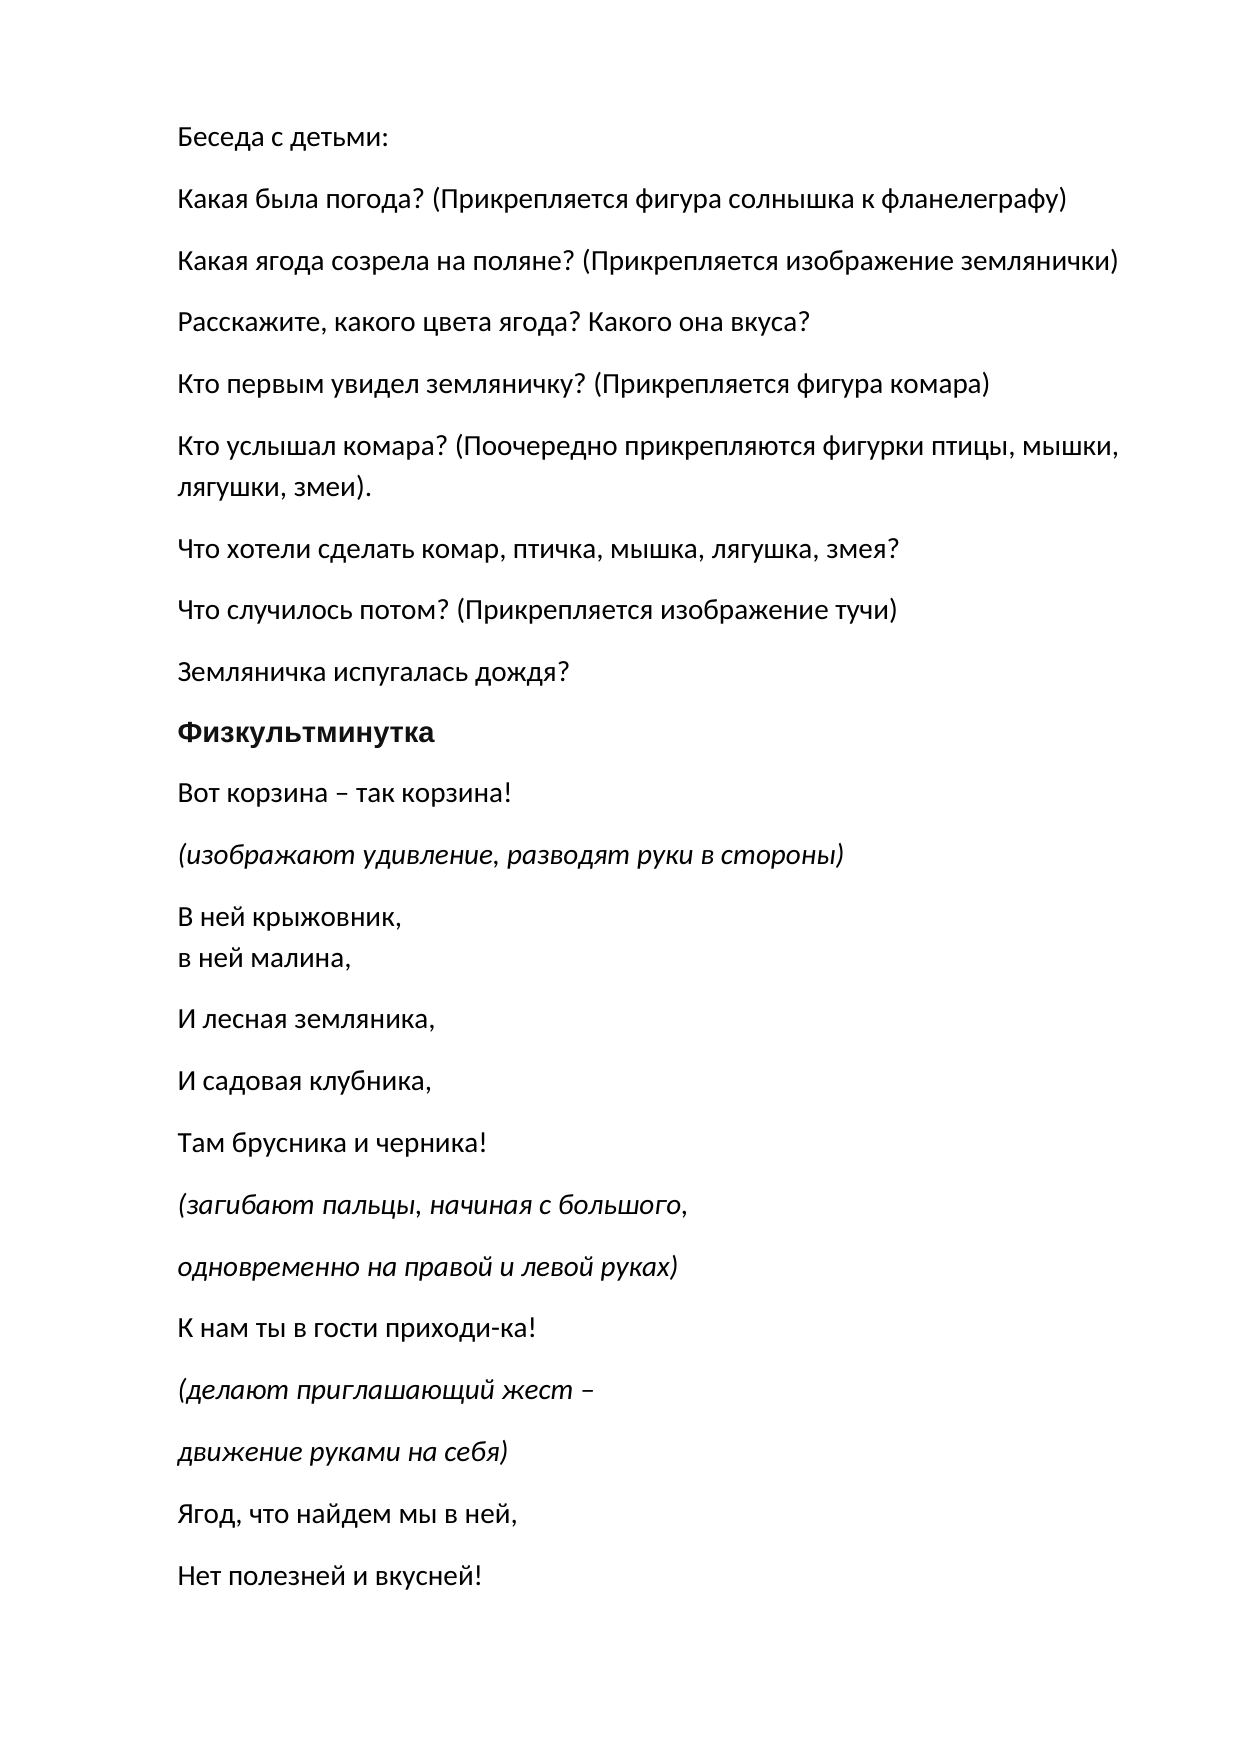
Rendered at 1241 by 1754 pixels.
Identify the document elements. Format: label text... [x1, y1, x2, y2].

text В ней крыжовник, в ней малина, [177, 898, 1152, 974]
text одновременно на правой и левой руках) [177, 1248, 1152, 1283]
text И садовая клубника, [177, 1062, 1152, 1098]
text Нет полезней и вкусней! [177, 1557, 1152, 1592]
text Кто услышал комара? (Поочередно прикрепляются фигурки птицы, мышки, лягушки, змеи). [177, 427, 1152, 503]
text Что случилось потом? (Прикрепляется изображение тучи) [177, 591, 1152, 627]
text К нам ты в гости приходи-ка! [177, 1309, 1152, 1345]
text (делают приглашающий жест – [177, 1371, 1152, 1407]
text Что хотели сделать комар, птичка, мышка, лягушка, змея? [177, 530, 1152, 565]
text движение руками на себя) [177, 1433, 1152, 1469]
text Расскажите, какого цвета ягода? Какого она вкуса? [177, 303, 1152, 339]
text Физкультминутка [177, 715, 1152, 748]
text Ягод, что найдем мы в ней, [177, 1495, 1152, 1530]
text Там брусника и черника! [177, 1124, 1152, 1160]
text Земляничка испугалась дождя? [177, 653, 1152, 689]
text Кто первым увидел земляничку? (Прикрепляется фигура комара) [177, 365, 1152, 401]
text Какая ягода созрела на поляне? (Прикрепляется изображение землянички) [177, 242, 1152, 277]
text Какая была погода? (Прикрепляется фигура солнышка к фланелеграфу) [177, 180, 1152, 216]
text (загибают пальцы, начиная с большого, [177, 1186, 1152, 1222]
text Вот корзина – так корзина! [177, 774, 1152, 810]
text Беседа с детьми: [177, 118, 1152, 154]
text И лесная земляника, [177, 1001, 1152, 1036]
text (изображают удивление, разводят руки в стороны) [177, 836, 1152, 872]
